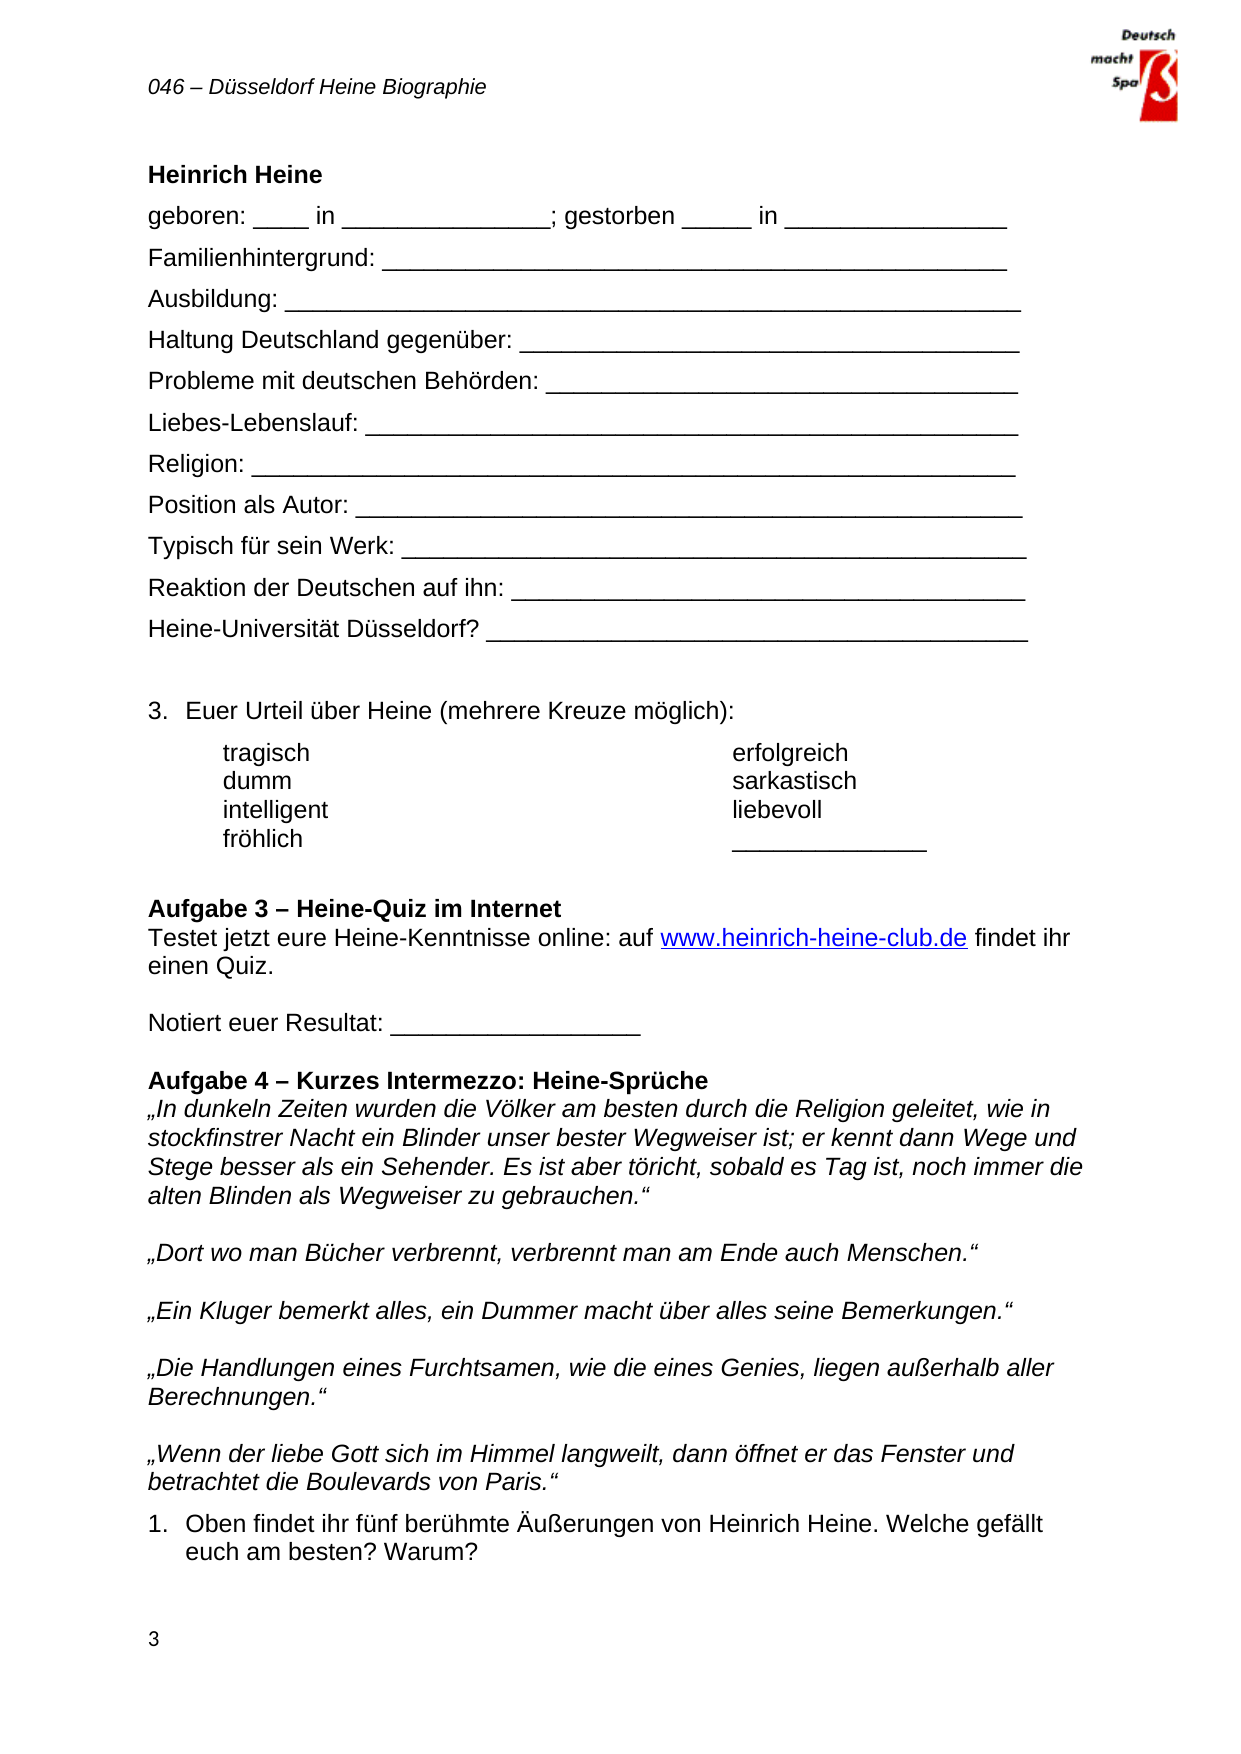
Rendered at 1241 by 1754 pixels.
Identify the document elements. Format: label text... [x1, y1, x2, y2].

list sarkastisch [694, 766, 1093, 795]
text Position als Autor: ________________________________________________ [148, 490, 1093, 519]
list Oben findet ihr fünf berühmte Äußerungen von Heinrich Heine. Welche gefällt euch am besten? Warum? [148, 1509, 1093, 1566]
text „In dunkeln Zeiten wurden die Völker am besten durch die Religion geleitet, wie in stockfinstrer Nacht ein Blinder unser bester Wegweiser ist; er kennt dann Wege und Stege besser als ein Sehender. Es ist aber töricht, sobald es Tag ist, noch immer die alten Blinden als Wegweiser zu gebrauchen.“ „Dort wo man Bücher verbrennt, verbrennt man am Ende auch Menschen.“ „Ein Kluger bemerkt alles, ein Dummer macht über alles seine Bemerkungen.“ [148, 1094, 1093, 1324]
list Euer Urteil über Heine (mehrere Kreuze möglich): [148, 696, 1093, 725]
text Reaktion der Deutschen auf ihn: _____________________________________ [148, 573, 1093, 601]
list intelligent [185, 795, 583, 824]
text Religion: _______________________________________________________ [148, 449, 1093, 478]
text geboren: ____ in _______________; gestorben _____ in ________________ [148, 201, 1093, 230]
text Ausbildung: _____________________________________________________ [148, 284, 1093, 313]
text Heinrich Heine [148, 160, 1093, 189]
list erfolgreich [694, 738, 1093, 766]
text „Wenn der liebe Gott sich im Himmel langweilt, dann öffnet er das Fenster und betrachtet die Boulevards von Paris.“ [148, 1439, 1093, 1496]
text Haltung Deutschland gegenüber: ____________________________________ [148, 325, 1093, 354]
list dumm [185, 766, 583, 795]
text Typisch für sein Werk: _____________________________________________ [148, 531, 1093, 560]
list tragisch [185, 738, 583, 766]
text Aufgabe 3 – Heine-Quiz im Internet [148, 894, 1093, 923]
text „Die Handlungen eines Furchtsamen, wie die eines Genies, liegen außerhalb aller Berechnungen.“ [148, 1324, 1093, 1439]
text Testet jetzt eure Heine-Kenntnisse online: auf www.heinrich-heine-club.de findet ihr einen Quiz. [148, 923, 1093, 1008]
text Aufgabe 4 – Kurzes Intermezzo: Heine-Sprüche [148, 1066, 1093, 1094]
list liebevoll [694, 795, 1093, 824]
list ______________ [694, 824, 1093, 853]
text Probleme mit deutschen Behörden: __________________________________ [148, 366, 1093, 395]
picture [1079, 28, 1180, 126]
text Heine-Universität Düsseldorf? _______________________________________ [148, 614, 1093, 643]
text Familienhintergrund: _____________________________________________ [148, 243, 1093, 271]
list fröhlich [185, 824, 583, 853]
text Liebes-Lebenslauf: _______________________________________________ [148, 408, 1093, 436]
text Notiert euer Resultat: __________________ [148, 1008, 1093, 1037]
